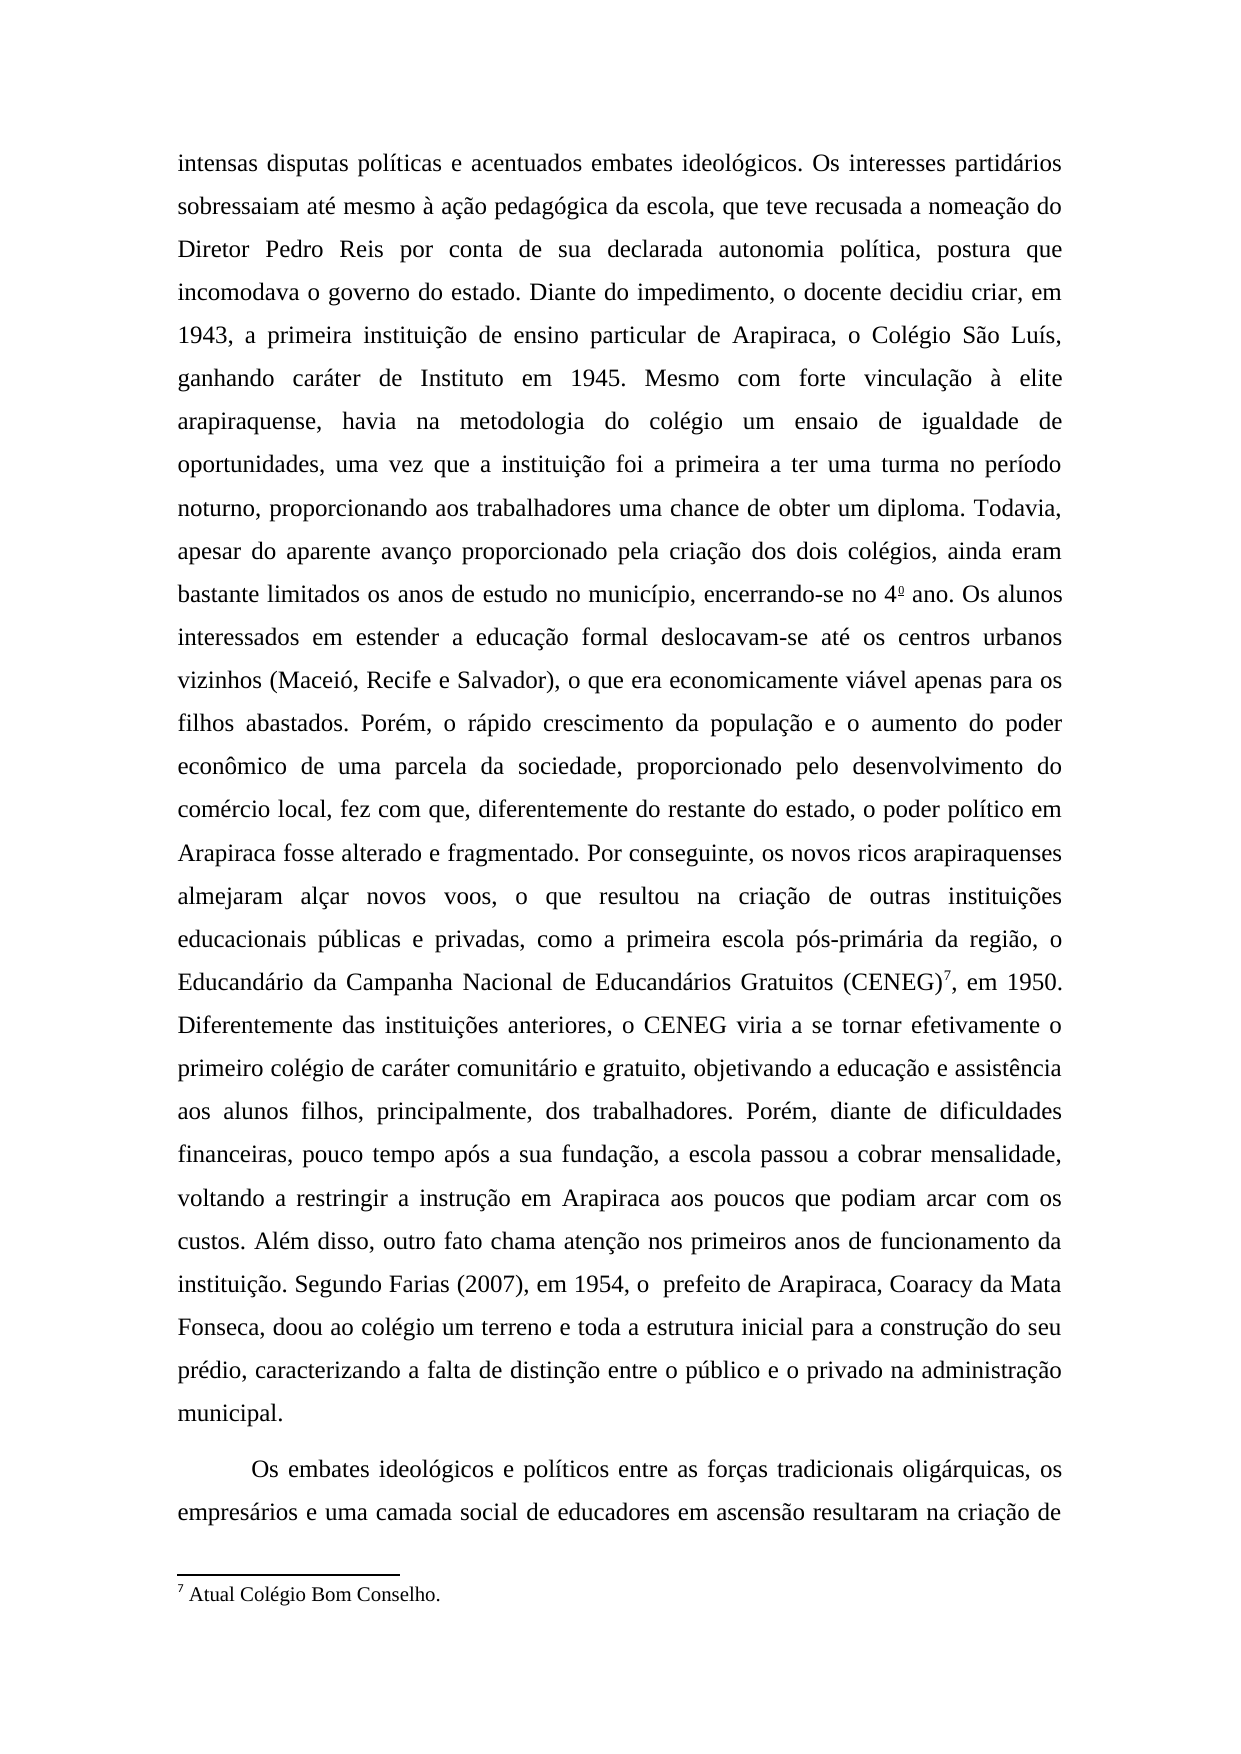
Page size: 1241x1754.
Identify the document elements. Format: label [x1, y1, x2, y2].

text [177, 148, 1063, 1427]
text [177, 1454, 1063, 1526]
